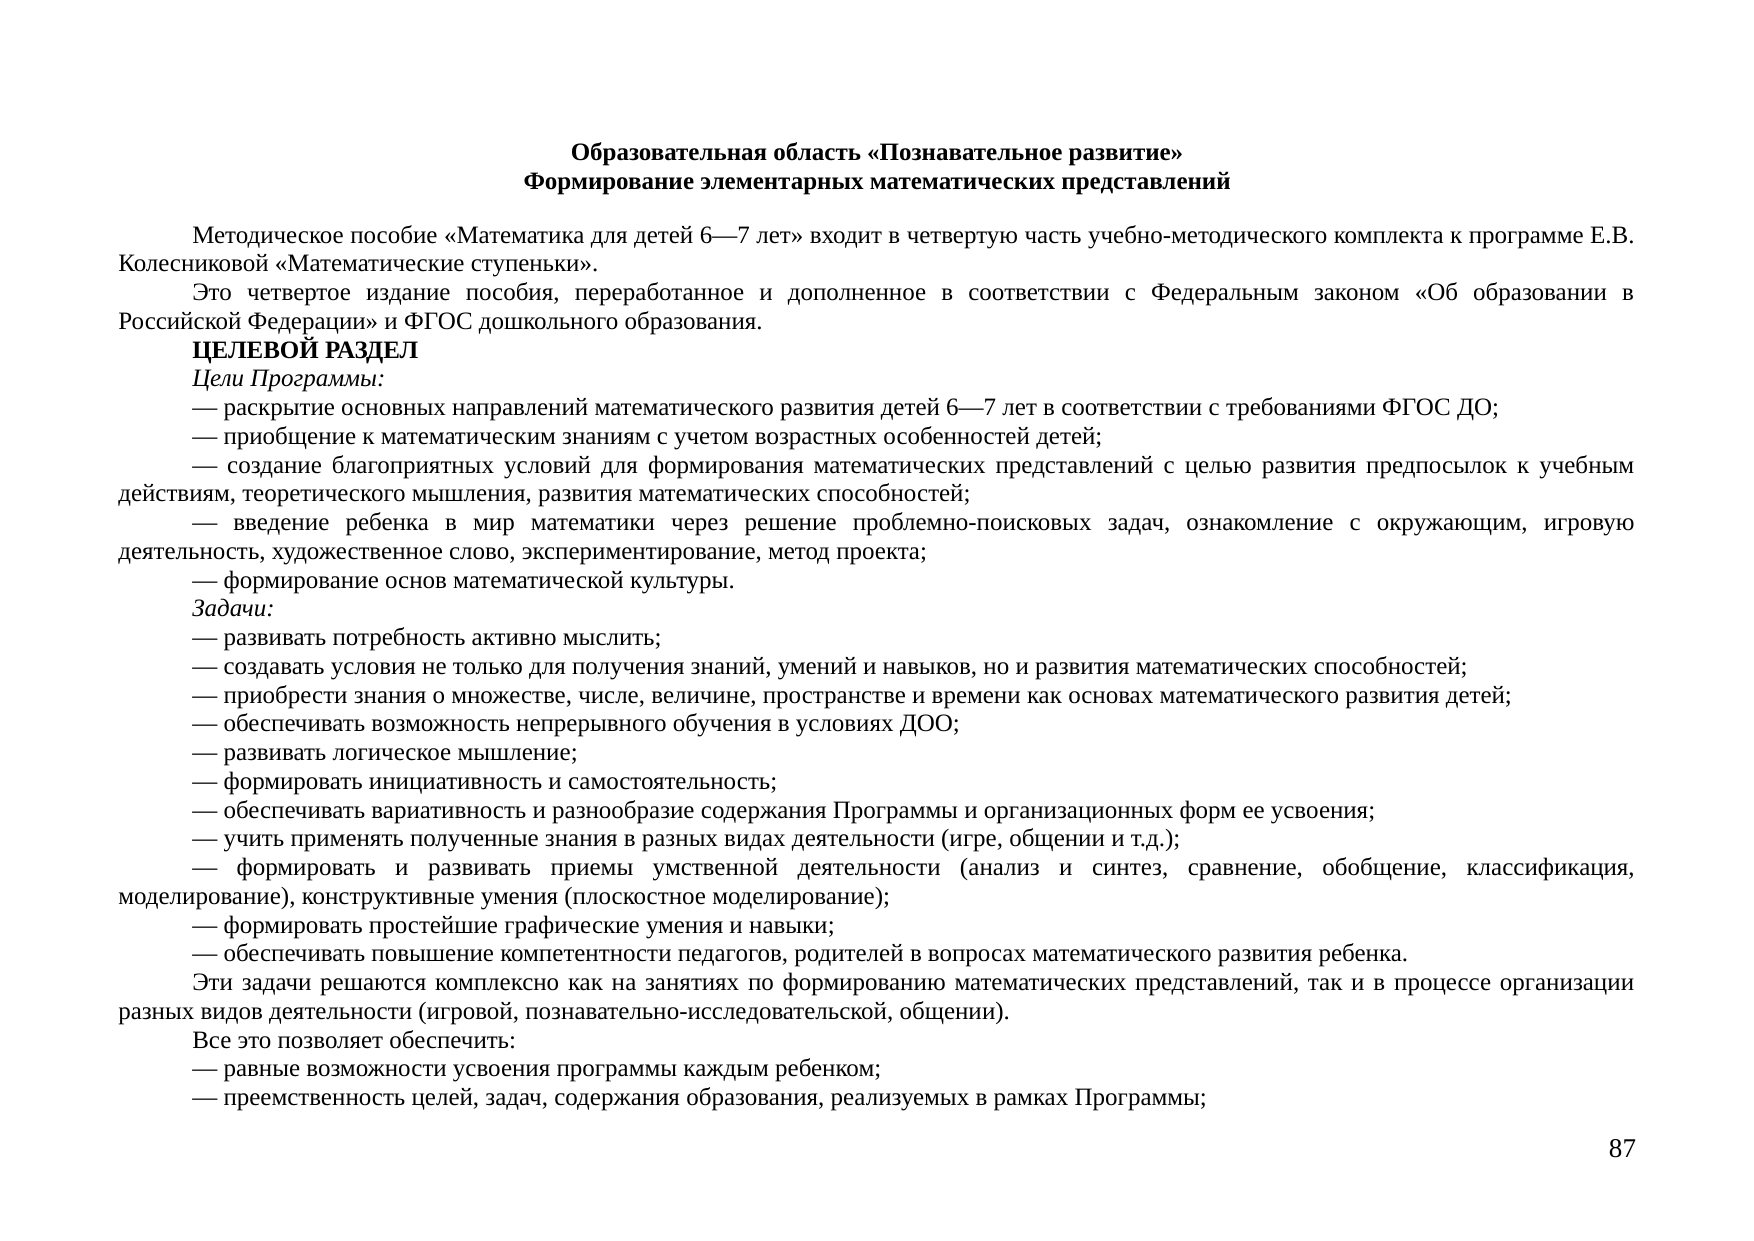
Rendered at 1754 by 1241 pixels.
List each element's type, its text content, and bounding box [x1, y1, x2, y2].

text — обеспечивать вариативность и разнообразие содержания Программы и организационных форм ее усвоения; [118, 795, 1636, 823]
text Цели Программы: [118, 363, 1636, 392]
text Задачи: [118, 593, 1636, 622]
text — приобрести знания о множестве, числе, величине, пространстве и времени как основах математического развития детей; [118, 680, 1636, 708]
text — формирование основ математической культуры. [118, 565, 1636, 593]
text — формировать инициативность и самостоятельность; [118, 766, 1636, 795]
text — развивать потребность активно мыслить; [118, 622, 1636, 651]
text — преемственность целей, задач, содержания образования, реализуемых в рамках Программы; [118, 1082, 1636, 1111]
text Все это позволяет обеспечить: [118, 1025, 1636, 1053]
text Это четвертое издание пособия, переработанное и дополненное в соответствии с Федеральным законом «Об образовании в Российской Федерации» и ФГОС дошкольного образования. [118, 277, 1636, 335]
text — формировать простейшие графические умения и навыки; [118, 910, 1636, 938]
text Эти задачи решаются комплексно как на занятиях по формированию математических представлений, так и в процессе организации разных видов деятельности (игровой, познавательно-исследовательской, общении). [118, 967, 1636, 1025]
text — развивать логическое мышление; [118, 737, 1636, 766]
text — раскрытие основных направлений математического развития детей 6—7 лет в соответствии с требованиями ФГОС ДО; [118, 392, 1636, 421]
text — создание благоприятных условий для формирования математических представлений с целью развития предпосылок к учебным действиям, теоретического мышления, развития математических способностей; [118, 450, 1636, 507]
text ЦЕЛЕВОЙ РАЗДЕЛ [118, 335, 1636, 363]
text — обеспечивать повышение компетентности педагогов, родителей в вопросах математического развития ребенка. [118, 938, 1636, 967]
text — равные возможности усвоения программы каждым ребенком; [118, 1053, 1636, 1082]
subtitle Образовательная область «Познавательное развитие» Формирование элементарных математических представлений [118, 137, 1636, 195]
text — введение ребенка в мир математики через решение проблемно-поисковых задач, ознакомление с окружающим, игровую деятельность, художественное слово, экспериментирование, метод проекта; [118, 507, 1636, 565]
text — создавать условия не только для получения знаний, умений и навыков, но и развития математических способностей; [118, 651, 1636, 680]
text Методическое пособие «Математика для детей 6—7 лет» входит в четвертую часть учебно-методического комплекта к программе Е.В. Колесниковой «Математические ступеньки». [118, 220, 1636, 277]
text — формировать и развивать приемы умственной деятельности (анализ и синтез, сравнение, обобщение, классификация, моделирование), конструктивные умения (плоскостное моделирование); [118, 852, 1636, 910]
text — приобщение к математическим знаниям с учетом возрастных особенностей детей; [118, 421, 1636, 450]
text — обеспечивать возможность непрерывного обучения в условиях ДОО; [118, 708, 1636, 737]
text — учить применять полученные знания в разных видах деятельности (игре, общении и т.д.); [118, 823, 1636, 852]
